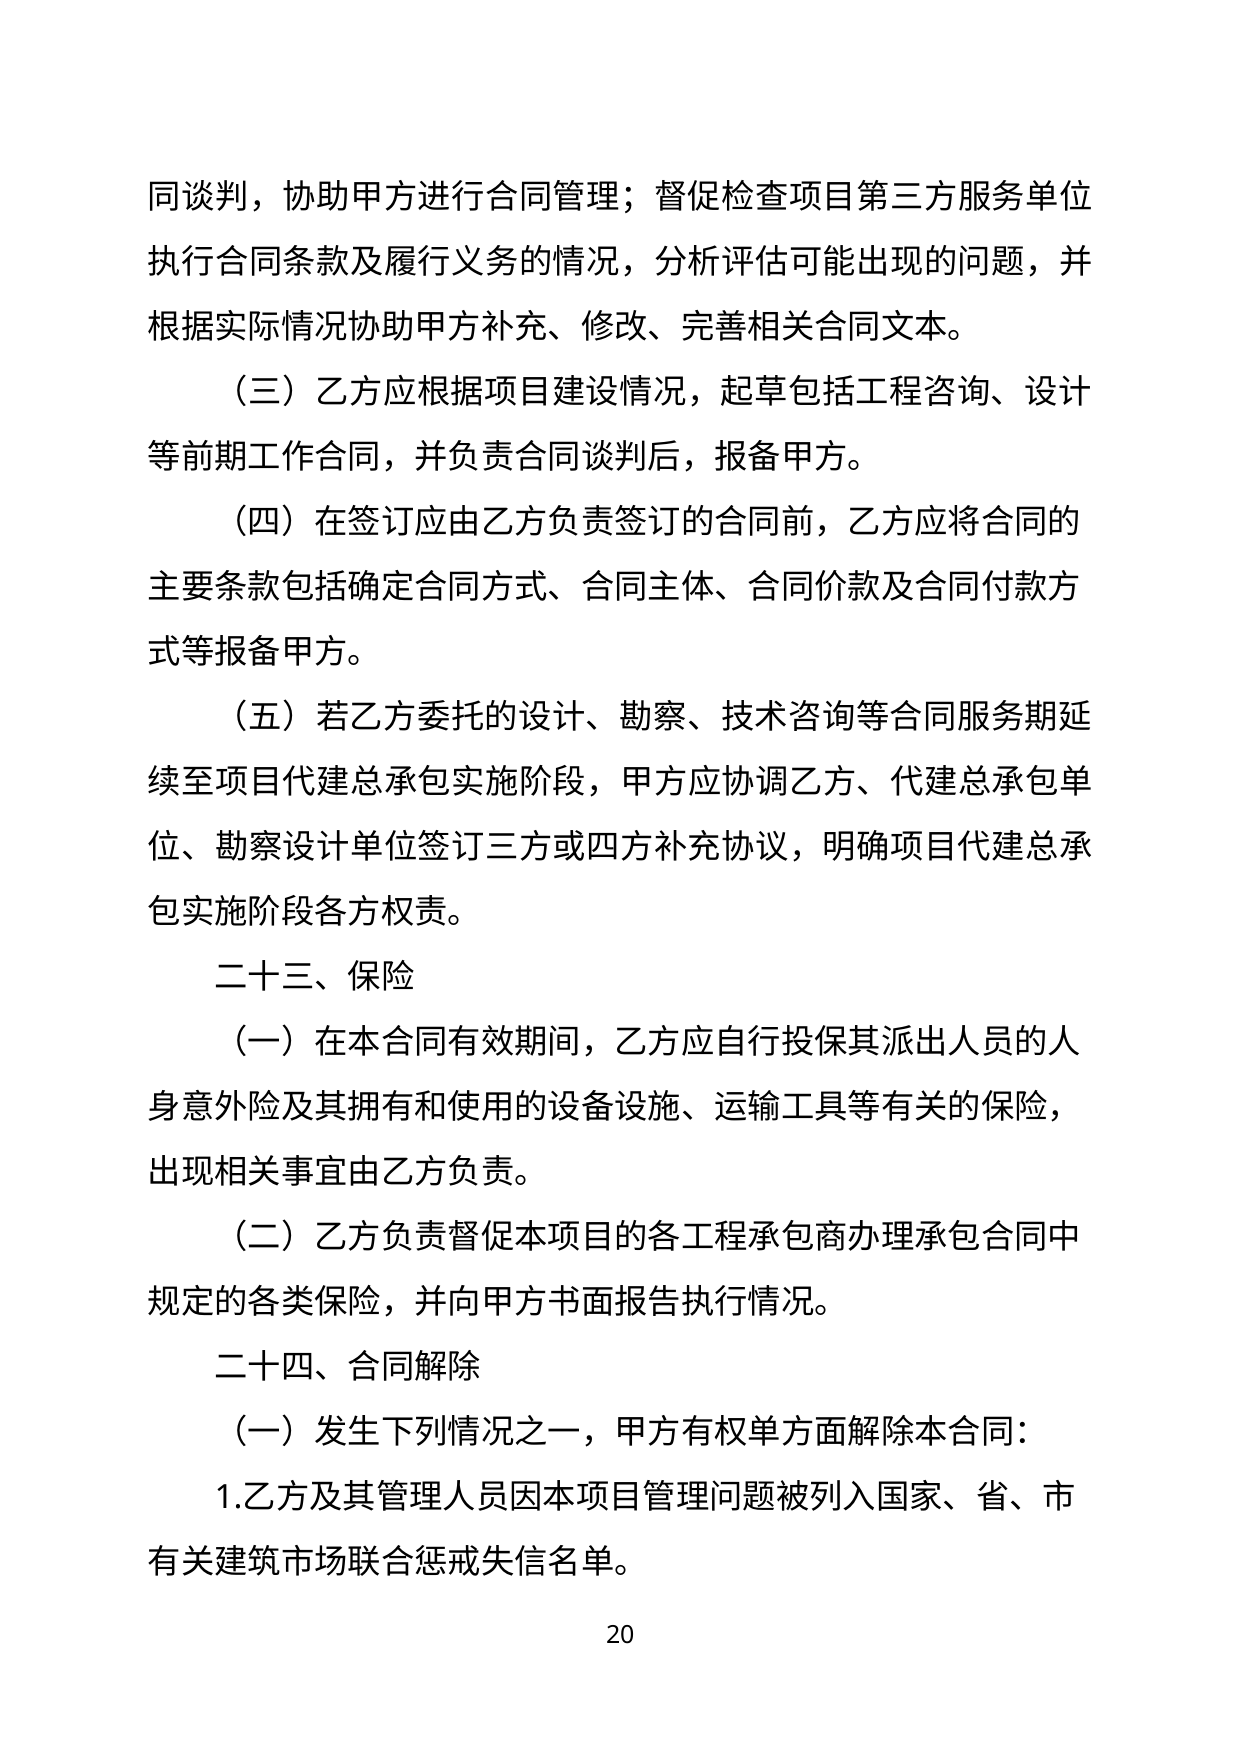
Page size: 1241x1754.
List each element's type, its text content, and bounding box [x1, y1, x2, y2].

text （五）若乙方委托的设计、勘察、技术咨询等合同服务期延续至项目代建总承包实施阶段，甲方应协调乙方、代建总承包单位、勘察设计单位签订三方或四方补充协议，明确项目代建总承包实施阶段各方权责。 [148, 682, 1092, 942]
text 1.乙方及其管理人员因本项目管理问题被列入国家、省、市有关建筑市场联合惩戒失信名单。 [148, 1462, 1092, 1592]
text （二）乙方负责督促本项目的各工程承包商办理承包合同中规定的各类保险，并向甲方书面报告执行情况。 [148, 1202, 1092, 1332]
text （四）在签订应由乙方负责签订的合同前，乙方应将合同的主要条款包括确定合同方式、合同主体、合同价款及合同付款方式等报备甲方。 [148, 487, 1092, 682]
text 二十四、合同解除 [148, 1332, 1092, 1397]
text 二十三、保险 [148, 942, 1092, 1007]
text （一）发生下列情况之一，甲方有权单方面解除本合同： [148, 1397, 1092, 1462]
text （三）乙方应根据项目建设情况，起草包括工程咨询、设计等前期工作合同，并负责合同谈判后，报备甲方。 [148, 357, 1092, 487]
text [148, 162, 1092, 357]
text （一）在本合同有效期间，乙方应自行投保其派出人员的人身意外险及其拥有和使用的设备设施、运输工具等有关的保险，出现相关事宜由乙方负责。 [148, 1007, 1092, 1202]
